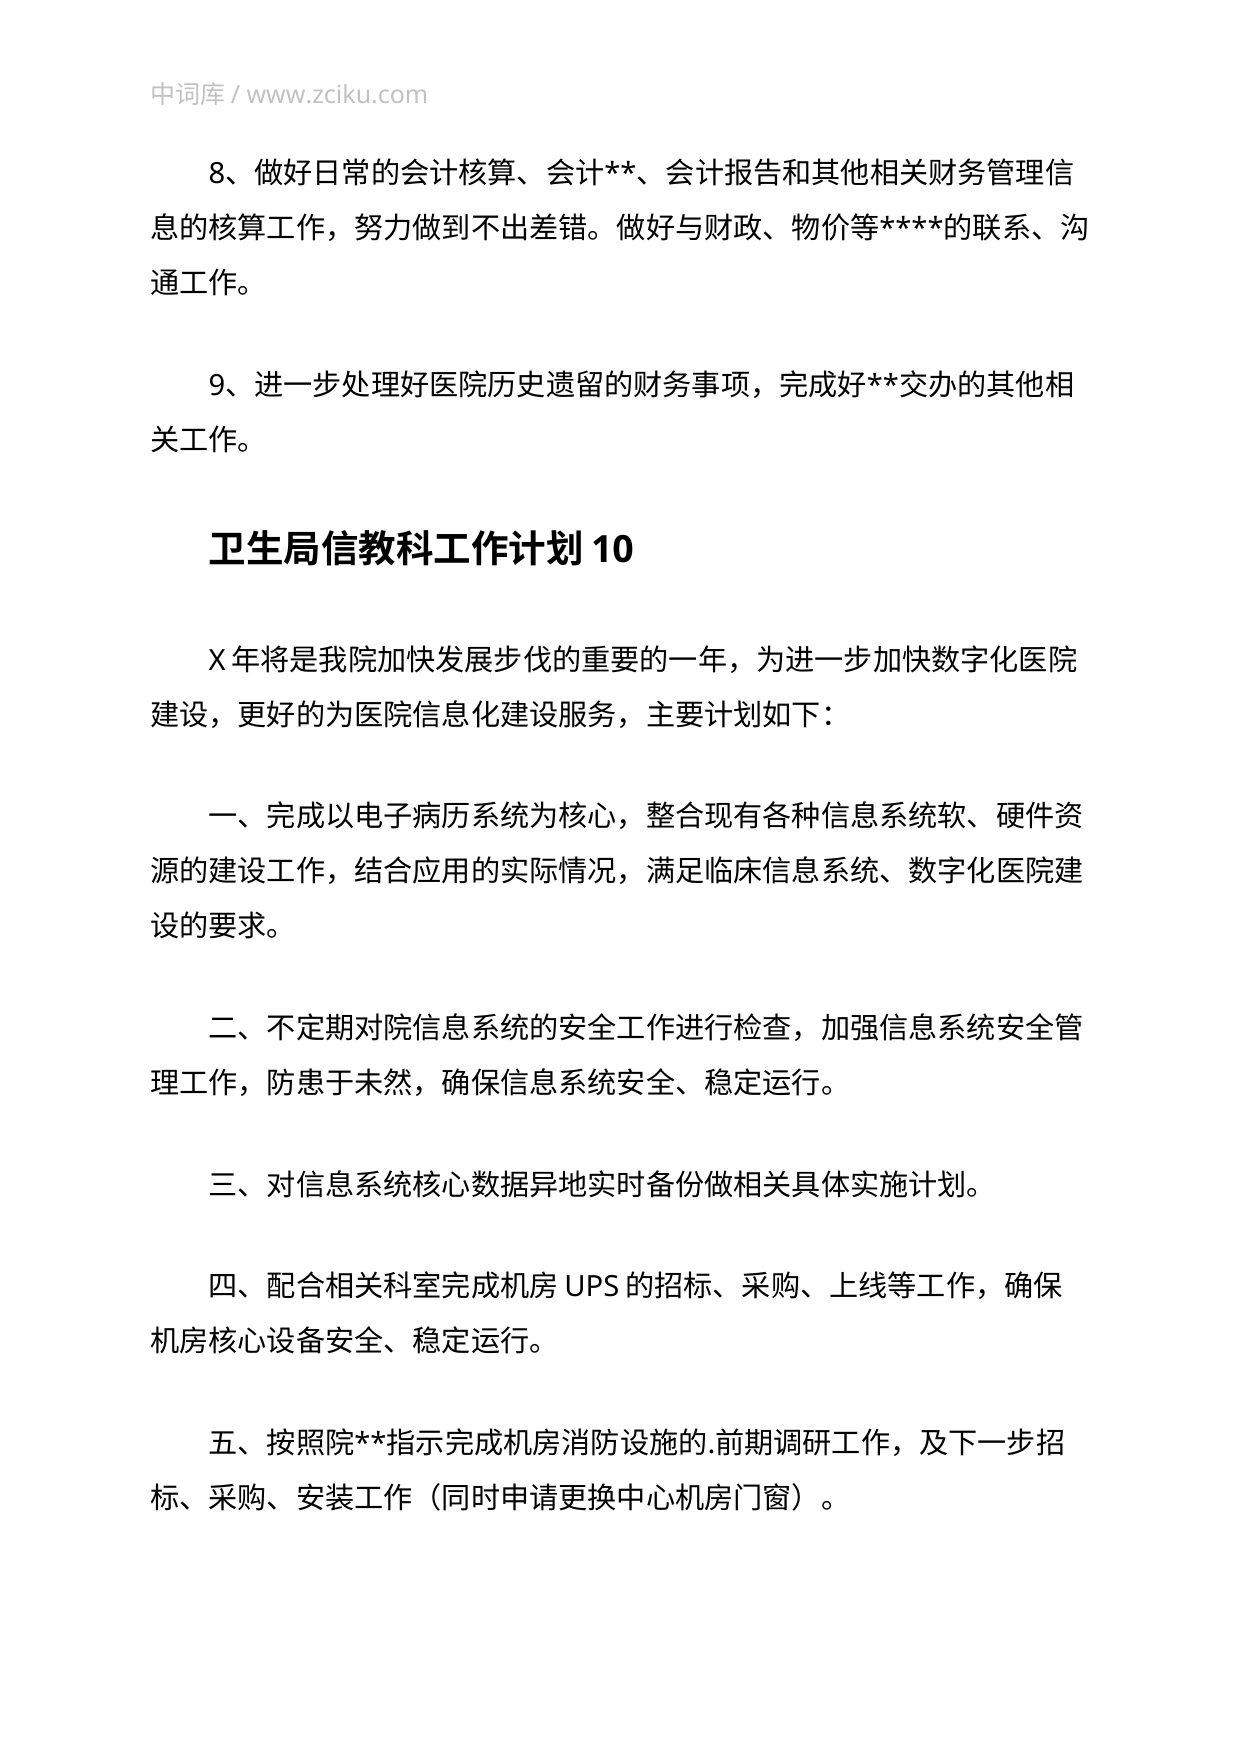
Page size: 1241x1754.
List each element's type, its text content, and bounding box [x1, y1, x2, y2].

text 卫生局信教科工作计划10 [150, 518, 1090, 573]
text 五、按照院**指示完成机房消防设施的.前期调研工作，及下一步招标、采购、安装工作（同时申请更换中心机房门窗）。 [150, 1420, 1090, 1517]
text 四、配合相关科室完成机房UPS的招标、采购、上线等工作，确保机房核心设备安全、稳定运行。 [150, 1263, 1090, 1360]
text 三、对信息系统核心数据异地实时备份做相关具体实施计划。 [150, 1161, 1090, 1203]
text 9、进一步处理好医院历史遗留的财务事项，完成好**交办的其他相关工作。 [150, 362, 1090, 459]
text X年将是我院加快发展步伐的重要的一年，为进一步加快数字化医院建设，更好的为医院信息化建设服务，主要计划如下： [150, 636, 1090, 733]
text 二、不定期对院信息系统的安全工作进行检查，加强信息系统安全管理工作，防患于未然，确保信息系统安全、稳定运行。 [150, 1004, 1090, 1102]
text 8、做好日常的会计核算、会计**、会计报告和其他相关财务管理信息的核算工作，努力做到不出差错。做好与财政、物价等****的联系、沟通工作。 [150, 150, 1090, 302]
text 一、完成以电子病历系统为核心，整合现有各种信息系统软、硬件资源的建设工作，结合应用的实际情况，满足临床信息系统、数字化医院建设的要求。 [150, 793, 1090, 945]
